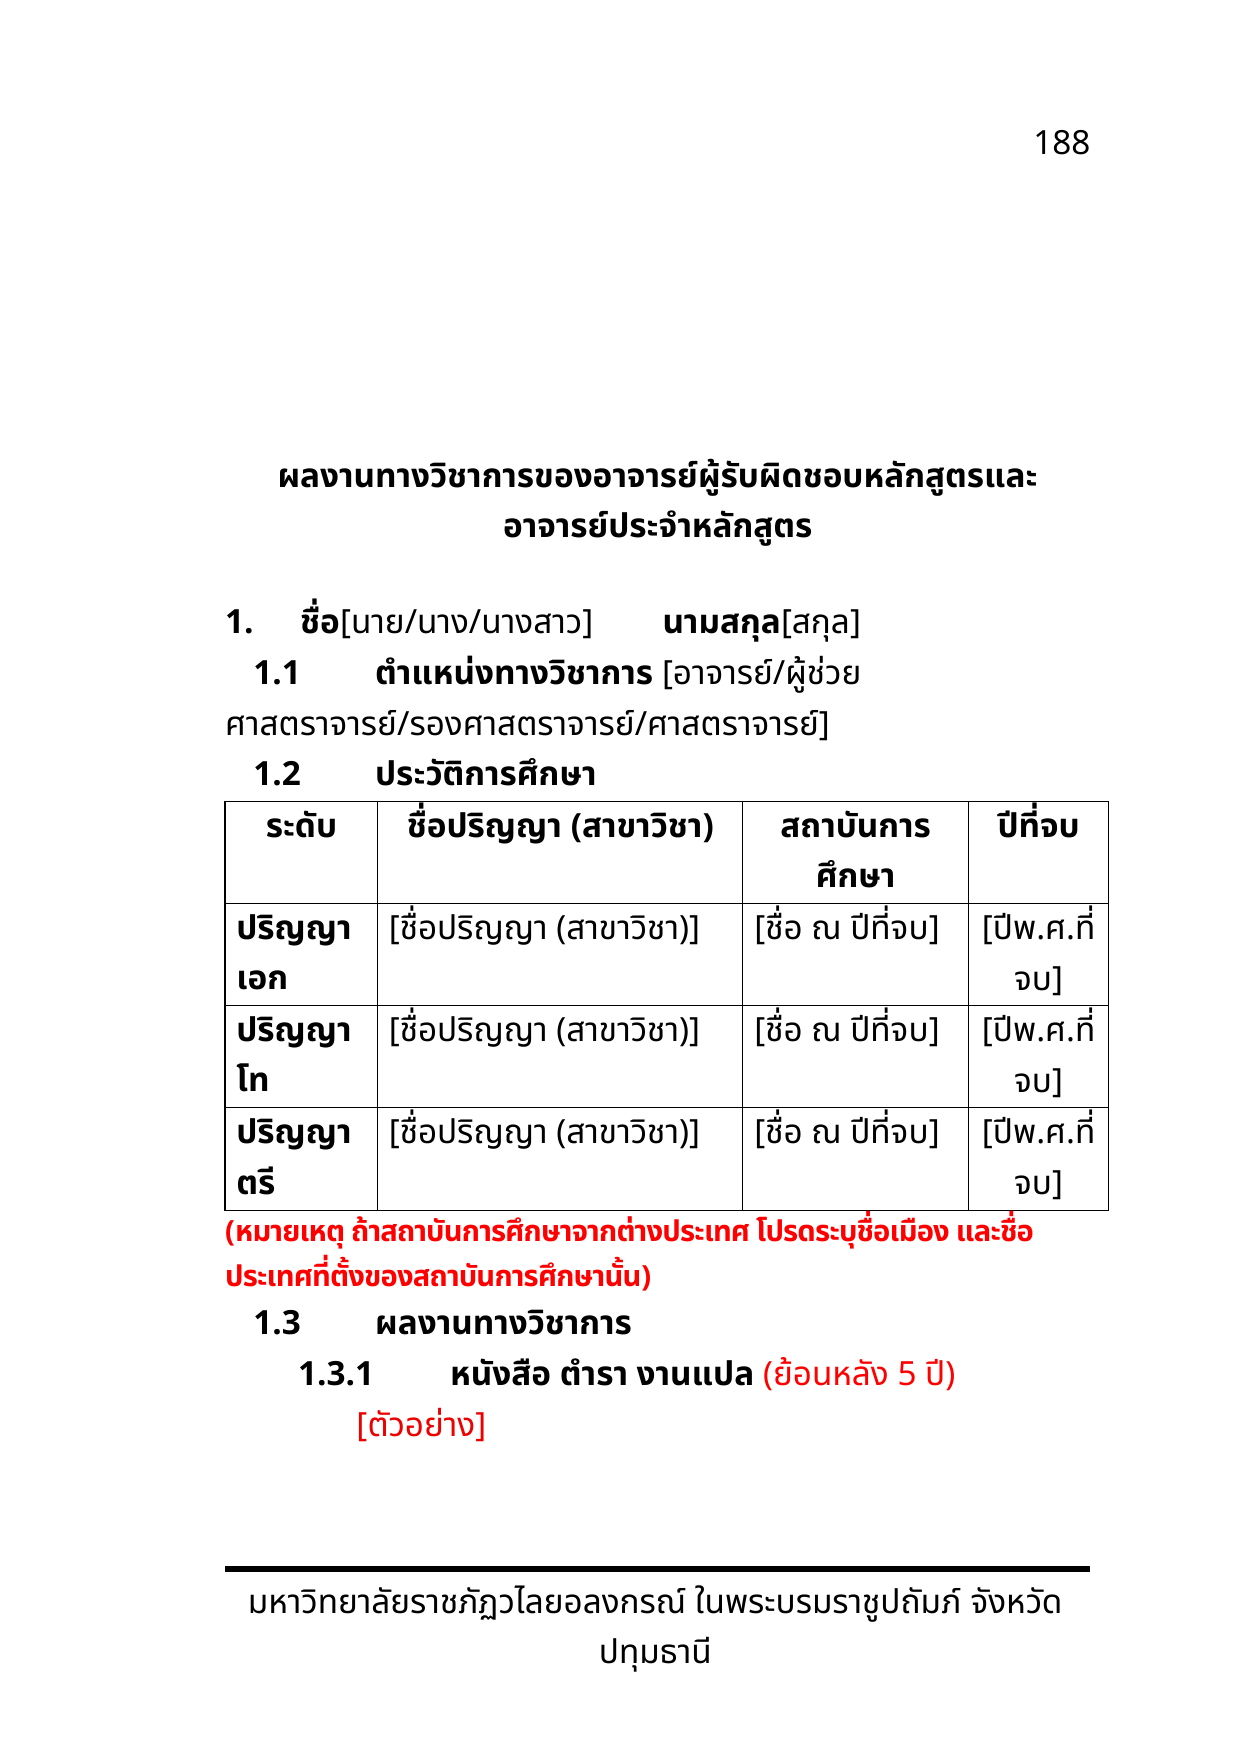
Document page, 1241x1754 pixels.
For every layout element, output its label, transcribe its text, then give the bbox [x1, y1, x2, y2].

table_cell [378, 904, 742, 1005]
text ผลงานทางวิชาการของอาจารย์ผู้รับผิดชอบหลักสูตรและอาจารย์ประจำหลักสูตร [225, 452, 1090, 553]
text 1.1 ตำแหน่งทางวิชาการ [อาจารย์/ผู้ช่วยศาสตราจารย์/รองศาสตราจารย์/ศาสตราจารย์] [225, 649, 1090, 750]
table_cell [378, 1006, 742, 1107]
text 1.2 ประวัติการศึกษา [225, 750, 1090, 801]
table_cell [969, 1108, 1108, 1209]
text [ตัวอย่าง] [225, 1400, 1090, 1451]
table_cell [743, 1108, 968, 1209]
text 1.3.1 หนังสือ ตำรา งานแปล (ย้อนหลัง 5 ปี) [225, 1350, 1090, 1400]
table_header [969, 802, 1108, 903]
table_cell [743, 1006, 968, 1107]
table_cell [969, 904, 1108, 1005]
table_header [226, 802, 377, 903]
text (หมายเหตุ ถ้าสถาบันการศึกษาจากต่างประเทศ โปรดระบุชื่อเมือง และชื่อประเทศที่ตั้งของสถาบันการศึกษานั้น) [225, 1211, 1090, 1299]
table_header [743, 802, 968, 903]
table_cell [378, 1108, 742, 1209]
text 1.3 ผลงานทางวิชาการ [225, 1299, 1090, 1350]
text 1. ชื่อ[นาย/นาง/นางสาว] นามสกุล[สกุล] [225, 598, 1090, 649]
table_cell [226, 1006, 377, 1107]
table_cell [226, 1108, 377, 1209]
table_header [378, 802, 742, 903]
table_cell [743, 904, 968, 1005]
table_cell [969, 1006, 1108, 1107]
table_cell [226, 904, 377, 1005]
